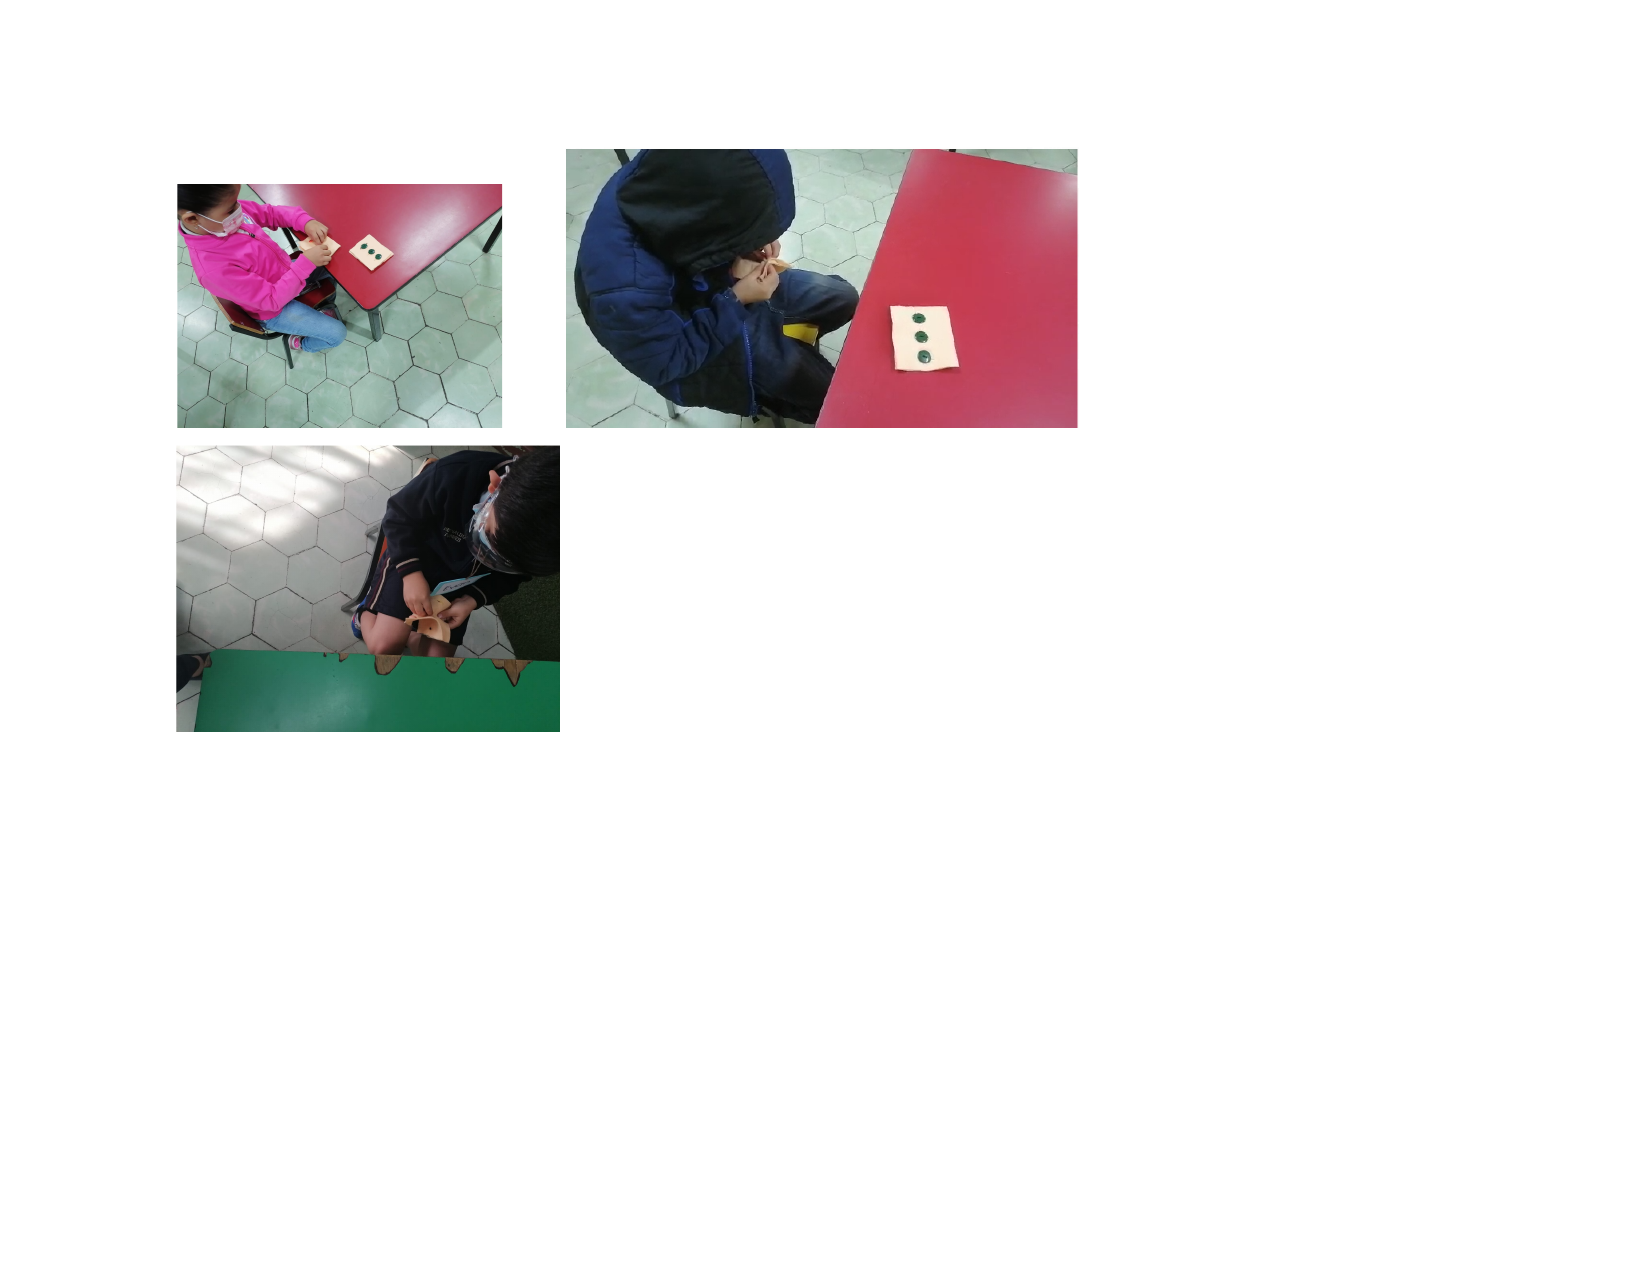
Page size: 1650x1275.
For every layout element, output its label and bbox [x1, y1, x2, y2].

picture [177, 446, 560, 732]
picture [177, 184, 503, 428]
picture [564, 147, 1079, 428]
